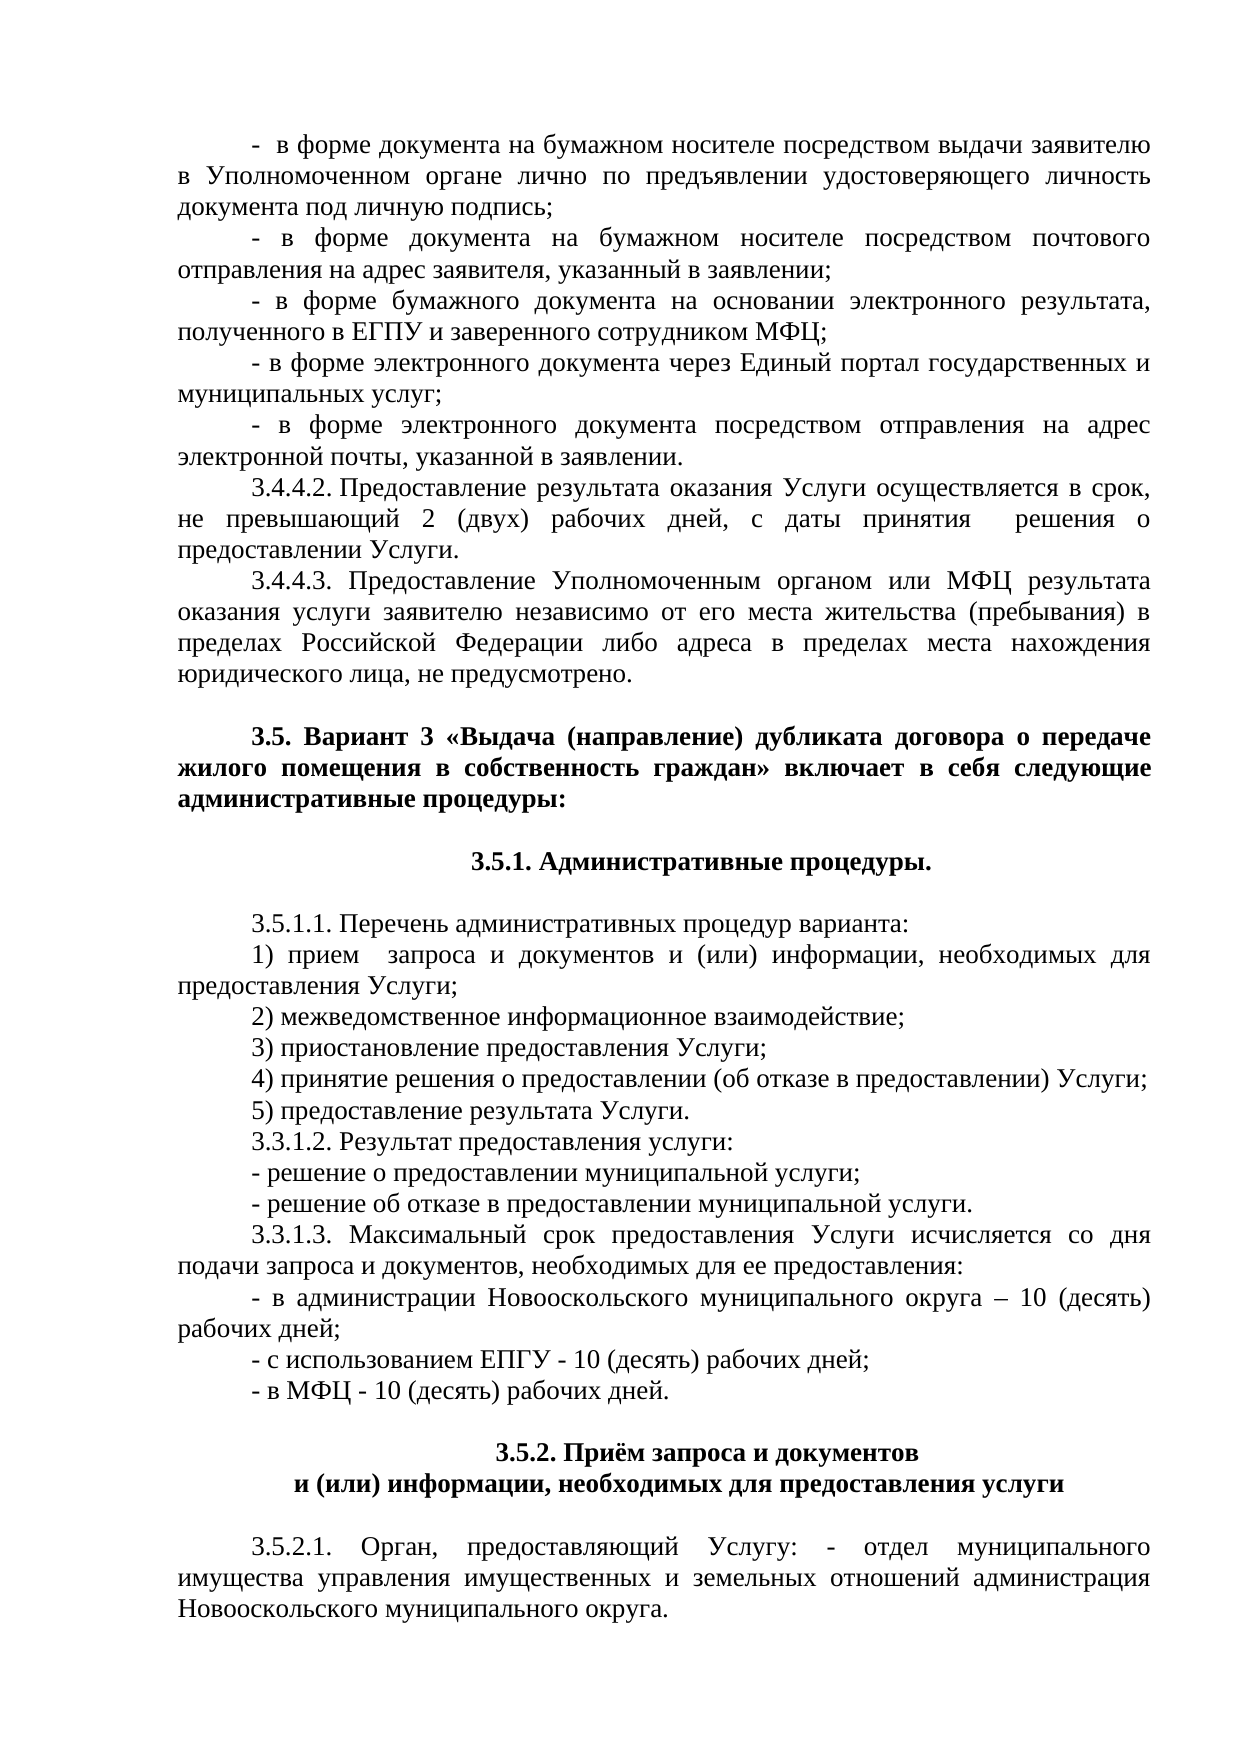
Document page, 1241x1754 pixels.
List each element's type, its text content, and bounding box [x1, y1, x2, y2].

text 1) прием запроса и документов и (или) информации, необходимых для предоставления Услуги; [177, 938, 1152, 1000]
text - в администрации Новооскольского муниципального округа – 10 (десять) рабочих дней; [177, 1281, 1152, 1343]
text 3.3.1.3. Максимальный срок предоставления Услуги исчисляется со дня подачи запроса и документов, необходимых для ее предоставления: [177, 1218, 1152, 1281]
text - в МФЦ - 10 (десять) рабочих дней. [177, 1374, 1152, 1405]
text 3.3.1.2. Результат предоставления услуги: [177, 1125, 1152, 1156]
text - в форме документа на бумажном носителе посредством выдачи заявителю в Уполномоченном органе лично по предъявлении удостоверяющего личность документа под личную подпись; [177, 128, 1152, 222]
text - решение об отказе в предоставлении муниципальной услуги. [177, 1187, 1152, 1218]
text - в форме бумажного документа на основании электронного результата, полученного в ЕГПУ и заверенного сотрудником МФЦ; [177, 284, 1152, 346]
text 3.4.4.2. Предоставление результата оказания Услуги осуществляется в срок, не превышающий 2 (двух) рабочих дней, с даты принятия решения о предоставлении Услуги. [177, 471, 1152, 564]
text 3.5.1. Административные процедуры. [177, 844, 1152, 876]
text - в форме электронного документа через Единый портал государственных и муниципальных услуг; [177, 346, 1152, 408]
text 3.5.1.1. Перечень административных процедур варианта: [177, 907, 1152, 938]
text 3.4.4.3. Предоставление Уполномоченным органом или МФЦ результата оказания услуги заявителю независимо от его места жительства (пребывания) в пределах Российской Федерации либо адреса в пределах места нахождения юридического лица, не предусмотрено. [177, 564, 1152, 689]
text - в форме электронного документа посредством отправления на адрес электронной почты, указанной в заявлении. [177, 408, 1152, 471]
text 5) предоставление результата Услуги. [177, 1094, 1152, 1125]
text - в форме документа на бумажном носителе посредством почтового отправления на адрес заявителя, указанный в заявлении; [177, 222, 1152, 284]
text 3) приостановление предоставления Услуги; [177, 1031, 1152, 1063]
text 2) межведомственное информационное взаимодействие; [177, 1000, 1152, 1031]
text 3.5. Вариант 3 «Выдача (направление) дубликата договора о передаче жилого помещения в собственность граждан» включает в себя следующие административные процедуры: [177, 720, 1152, 813]
text 4) принятие решения о предоставлении (об отказе в предоставлении) Услуги; [177, 1063, 1152, 1094]
text - решение о предоставлении муниципальной услуги; [177, 1156, 1152, 1187]
text 3.5.2.1. Орган, предоставляющий Услугу: - отдел муниципального имущества управления имущественных и земельных отношений администрация Новооскольского муниципального округа. [177, 1530, 1152, 1623]
text 3.5.2. Приём запроса и документов и (или) информации, необходимых для предоставления услуги [177, 1436, 1181, 1499]
text - с использованием ЕПГУ - 10 (десять) рабочих дней; [177, 1343, 1152, 1374]
